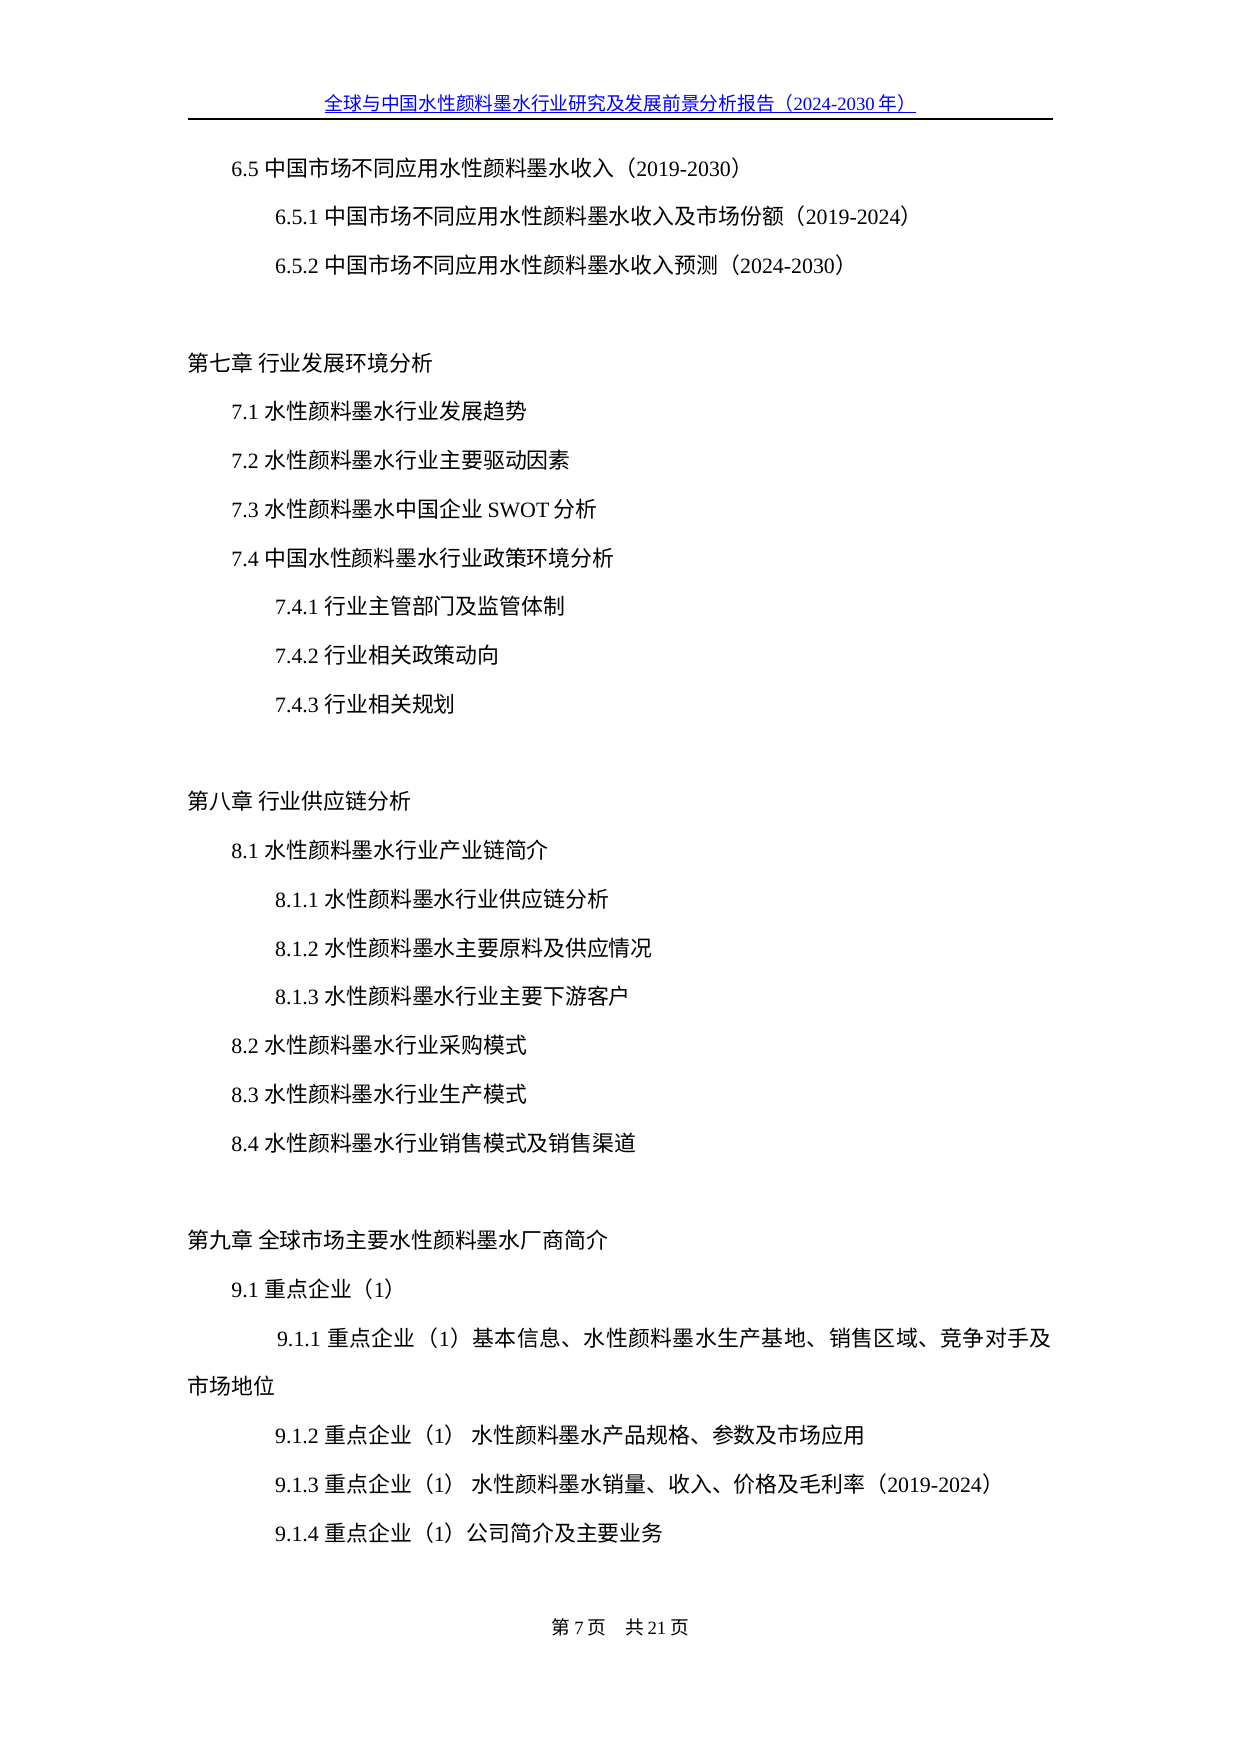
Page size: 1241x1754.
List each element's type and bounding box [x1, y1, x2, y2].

text [187, 150, 1053, 1548]
